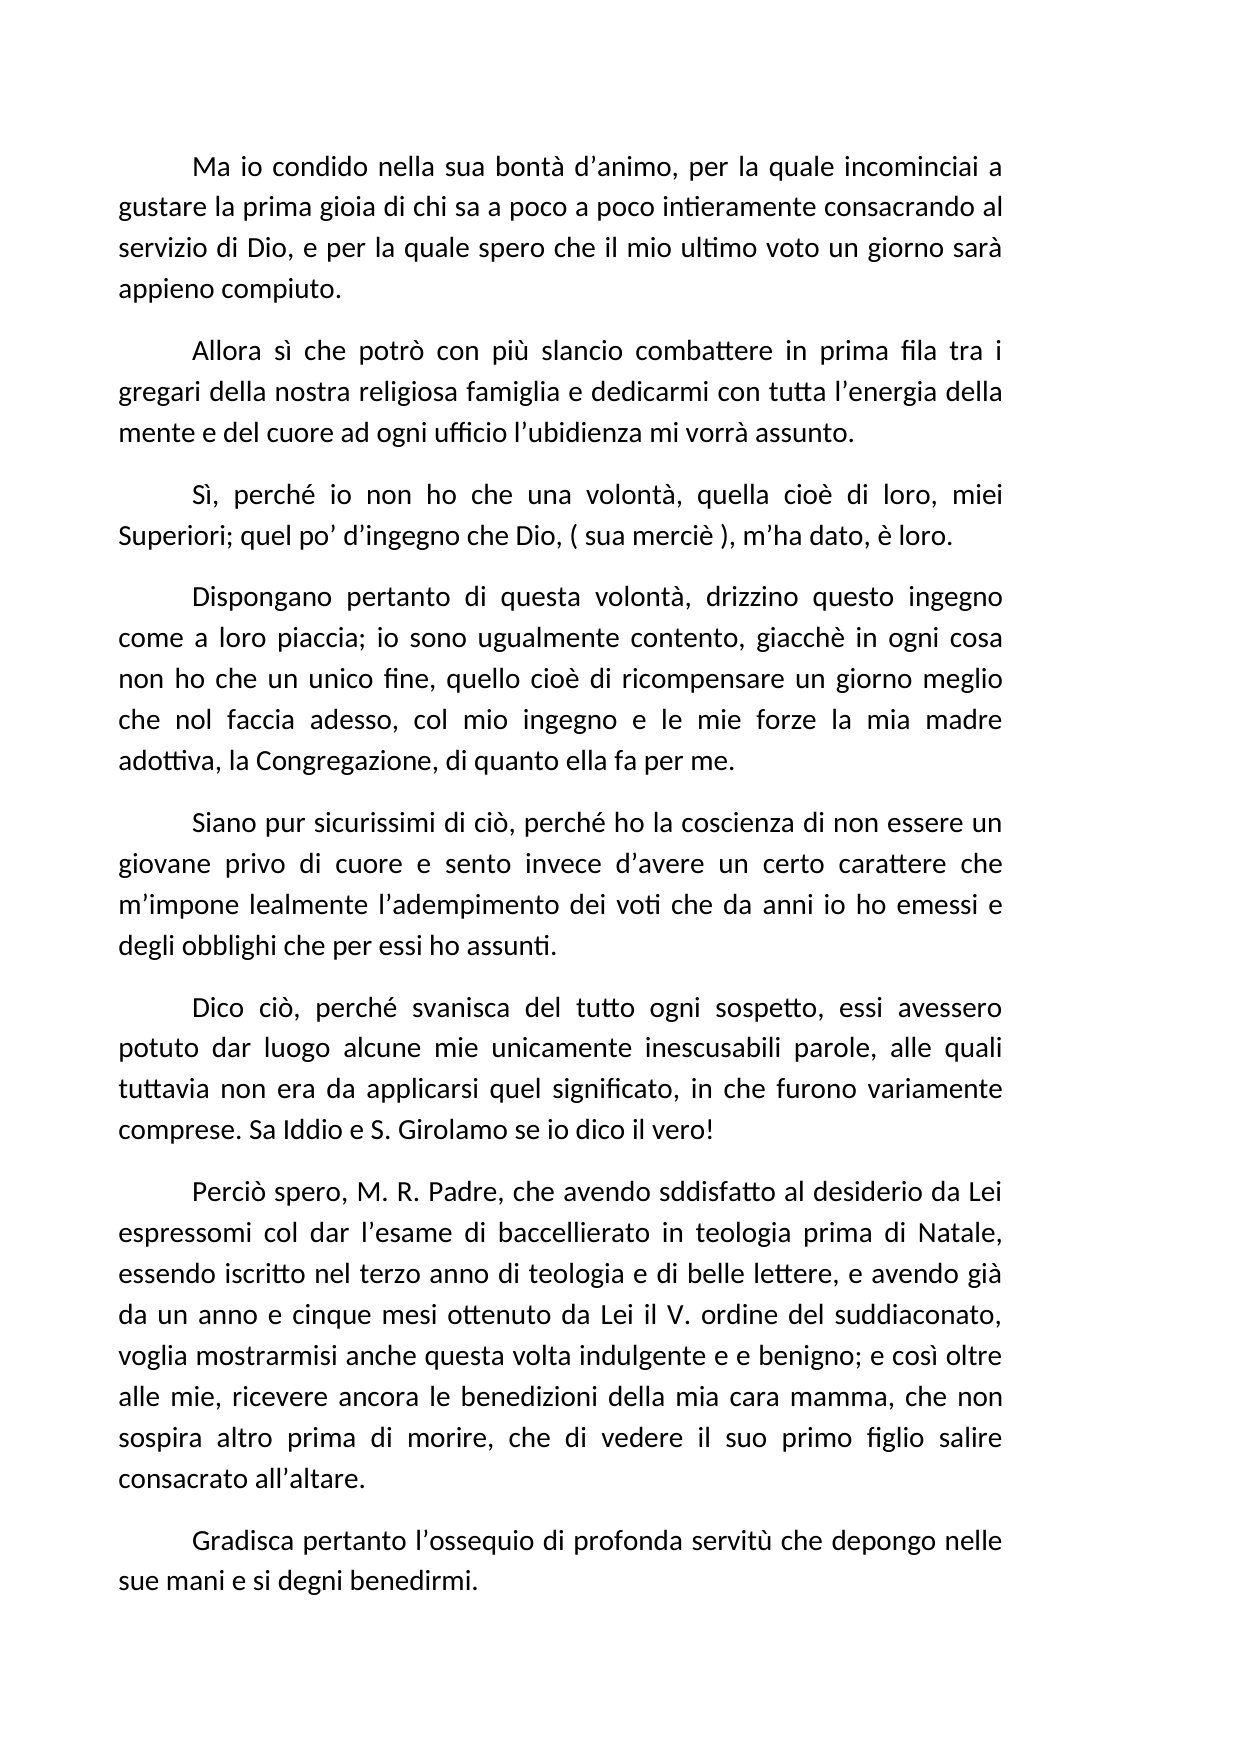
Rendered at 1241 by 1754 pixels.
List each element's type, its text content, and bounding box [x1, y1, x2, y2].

text Perciò spero, M. R. Padre, che avendo sddisfatto al desiderio da Lei espressomi col dar l’esame di baccellierato in teologia prima di Natale, essendo iscritto nel terzo anno di teologia e di belle lettere, e avendo già da un anno e cinque mesi ottenuto da Lei il V. ordine del suddiaconato, voglia mostrarmisi anche questa volta indulgente e e benigno; e così oltre alle mie, ricevere ancora le benedizioni della mia cara mamma, che non sospira altro prima di morire, che di vedere il suo primo figlio salire consacrato all’altare. [118, 1173, 1004, 1495]
text Dispongano pertanto di questa volontà, drizzino questo ingegno come a loro piaccia; io sono ugualmente contento, giacchè in ogni cosa non ho che un unico fine, quello cioè di ricompensare un giorno meglio che nol faccia adesso, col mio ingegno e le mie forze la mia madre adottiva, la Congregazione, di quanto ella fa per me. [118, 578, 1004, 778]
text Gradisca pertanto l’ossequio di profonda servitù che depongo nelle sue mani e si degni benedirmi. [118, 1522, 1004, 1598]
text Sì, perché io non ho che una volontà, quella cioè di loro, miei Superiori; quel po’ d’ingegno che Dio, ( sua merciè ), m’ha dato, è loro. [118, 476, 1004, 552]
text Dico ciò, perché svanisca del tutto ogni sospetto, essi avessero potuto dar luogo alcune mie unicamente inescusabili parole, alle quali tuttavia non era da applicarsi quel significato, in che furono variamente comprese. Sa Iddio e S. Girolamo se io dico il vero! [118, 989, 1004, 1147]
text Ma io condido nella sua bontà d’animo, per la quale incominciai a gustare la prima gioia di chi sa a poco a poco intieramente consacrando al servizio di Dio, e per la quale spero che il mio ultimo voto un giorno sarà appieno compiuto. [118, 148, 1004, 306]
text Siano pur sicurissimi di ciò, perché ho la coscienza di non essere un giovane privo di cuore e sento invece d’avere un certo carattere che m’impone lealmente l’adempimento dei voti che da anni io ho emessi e degli obblighi che per essi ho assunti. [118, 804, 1004, 962]
text Allora sì che potrò con più slancio combattere in prima fila tra i gregari della nostra religiosa famiglia e dedicarmi con tutta l’energia della mente e del cuore ad ogni ufficio l’ubidienza mi vorrà assunto. [118, 332, 1004, 450]
